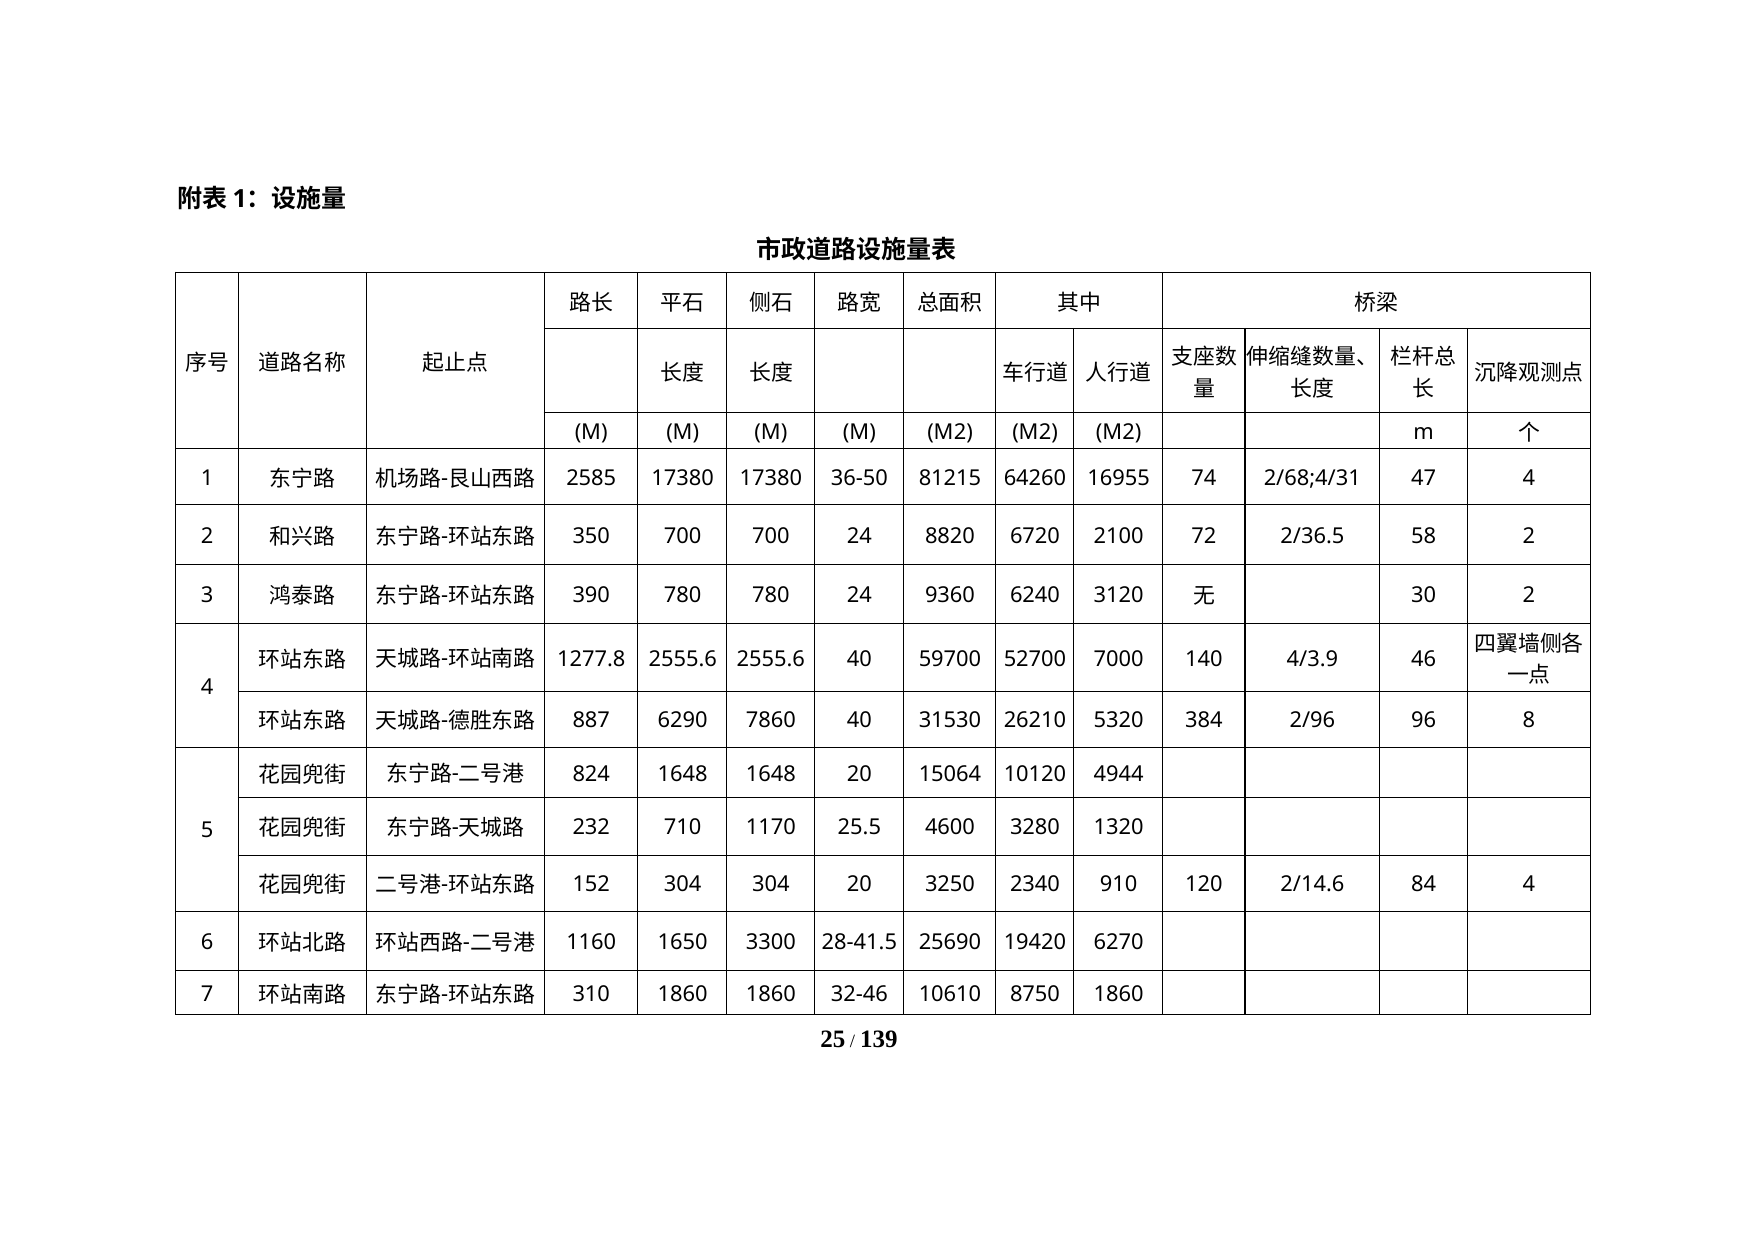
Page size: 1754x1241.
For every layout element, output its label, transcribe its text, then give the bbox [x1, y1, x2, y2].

table_cell 3250 [904, 856, 995, 911]
table_cell [1163, 413, 1244, 448]
table_cell 环站东路 [239, 624, 366, 691]
table_header 其中 [996, 273, 1162, 328]
table_cell [1380, 971, 1467, 1014]
table_cell [1380, 912, 1467, 970]
table_cell 个 [1468, 413, 1590, 448]
table_header 平石 [638, 273, 726, 328]
table_cell 3280 [996, 798, 1073, 855]
table_cell 沉降观测点 [1468, 329, 1590, 412]
table_cell [1246, 413, 1379, 448]
table_cell 天城路-德胜东路 [367, 692, 544, 747]
table_cell 59700 [904, 624, 995, 691]
table_header 总面积 [904, 273, 995, 328]
table_header 桥梁 [1163, 273, 1590, 328]
table_cell 47 [1380, 449, 1467, 504]
table_cell 3300 [727, 912, 814, 970]
table_cell [904, 329, 995, 412]
table_cell 25.5 [815, 798, 903, 855]
table_cell 东宁路-环站东路 [367, 505, 544, 564]
table_cell 9360 [904, 565, 995, 623]
table_cell 700 [638, 505, 726, 564]
table_header 起止点 [367, 273, 544, 448]
table_cell 3 [176, 565, 238, 623]
table_cell 96 [1380, 692, 1467, 747]
text 附表1：设施量 [177, 165, 1535, 217]
table_cell (M2) [996, 413, 1073, 448]
table_cell 32-46 [815, 971, 903, 1014]
text 市政道路设施量表 [177, 230, 1535, 266]
table_cell 710 [638, 798, 726, 855]
table_cell 1860 [727, 971, 814, 1014]
table_cell 1277.8 [545, 624, 637, 691]
table_cell m [1380, 413, 1467, 448]
table_cell 7 [176, 971, 238, 1014]
table_cell 1860 [638, 971, 726, 1014]
table_cell [1246, 748, 1379, 797]
table_cell 10120 [996, 748, 1073, 797]
table_cell 25690 [904, 912, 995, 970]
table_cell [1246, 565, 1379, 623]
table_cell [1246, 912, 1379, 970]
table_cell 15064 [904, 748, 995, 797]
table_cell 700 [727, 505, 814, 564]
table_cell 2/14.6 [1246, 856, 1379, 911]
table_cell 6240 [996, 565, 1073, 623]
table_cell 2/36.5 [1246, 505, 1379, 564]
table_cell 环站北路 [239, 912, 366, 970]
table_cell 2 [176, 505, 238, 564]
table_cell (M) [545, 413, 637, 448]
table_cell 64260 [996, 449, 1073, 504]
table_header 路长 [545, 273, 637, 328]
table_cell 6 [176, 912, 238, 970]
table_cell 52700 [996, 624, 1073, 691]
table_cell 16955 [1074, 449, 1162, 504]
table_cell 19420 [996, 912, 1073, 970]
table_cell 40 [815, 692, 903, 747]
table_cell 环站西路-二号港 [367, 912, 544, 970]
table_cell 6720 [996, 505, 1073, 564]
table_cell 长度 [638, 329, 726, 412]
table_cell 1 [176, 449, 238, 504]
table_cell 二号港-环站东路 [367, 856, 544, 911]
table_cell 1860 [1074, 971, 1162, 1014]
table_cell (M2) [1074, 413, 1162, 448]
table_cell 120 [1163, 856, 1244, 911]
table_cell 花园兜街 [239, 748, 366, 797]
table_cell 2555.6 [638, 624, 726, 691]
table_cell 4 [1468, 449, 1590, 504]
table_cell 7000 [1074, 624, 1162, 691]
table_cell 1648 [638, 748, 726, 797]
table_cell 26210 [996, 692, 1073, 747]
table_cell 304 [638, 856, 726, 911]
table_cell 车行道 [996, 329, 1073, 412]
table_cell 74 [1163, 449, 1244, 504]
table_header 侧石 [727, 273, 814, 328]
table_cell (M) [727, 413, 814, 448]
table_cell 花园兜街 [239, 856, 366, 911]
table_cell 152 [545, 856, 637, 911]
table_cell 1170 [727, 798, 814, 855]
table_cell 2 [1468, 505, 1590, 564]
table_cell 384 [1163, 692, 1244, 747]
table_cell 天城路-环站南路 [367, 624, 544, 691]
table_cell 36-50 [815, 449, 903, 504]
table_cell [1468, 798, 1590, 855]
table_header 道路名称 [239, 273, 366, 448]
table_cell 1650 [638, 912, 726, 970]
table_cell 46 [1380, 624, 1467, 691]
table_cell 4 [1468, 856, 1590, 911]
table_header 路宽 [815, 273, 903, 328]
table_cell 东宁路-环站东路 [367, 565, 544, 623]
table_cell 东宁路-环站东路 [367, 971, 544, 1014]
table_cell 伸缩缝数量、长度 [1246, 329, 1379, 412]
table_cell 20 [815, 748, 903, 797]
table_cell 4600 [904, 798, 995, 855]
table_cell 2/96 [1246, 692, 1379, 747]
table_cell 350 [545, 505, 637, 564]
table_cell [1163, 912, 1244, 970]
table_cell [545, 329, 637, 412]
table_cell 花园兜街 [239, 798, 366, 855]
table_cell 东宁路-天城路 [367, 798, 544, 855]
table_cell 887 [545, 692, 637, 747]
table_cell 72 [1163, 505, 1244, 564]
table_cell 2100 [1074, 505, 1162, 564]
table_cell [1163, 798, 1244, 855]
table_cell 1160 [545, 912, 637, 970]
table_cell 无 [1163, 565, 1244, 623]
table_cell 栏杆总长 [1380, 329, 1467, 412]
table_cell 780 [638, 565, 726, 623]
table_cell [1468, 748, 1590, 797]
table_cell 长度 [727, 329, 814, 412]
table_cell [815, 329, 903, 412]
table_cell [1468, 912, 1590, 970]
table_cell [1246, 971, 1379, 1014]
table_cell [1468, 971, 1590, 1014]
table_cell 780 [727, 565, 814, 623]
table_cell 3120 [1074, 565, 1162, 623]
table_cell [1163, 748, 1244, 797]
table_cell 81215 [904, 449, 995, 504]
table_cell 24 [815, 505, 903, 564]
table_cell 2555.6 [727, 624, 814, 691]
table_cell 17380 [638, 449, 726, 504]
table_cell 140 [1163, 624, 1244, 691]
table_cell 28-41.5 [815, 912, 903, 970]
table_cell [1380, 748, 1467, 797]
table_cell 鸿泰路 [239, 565, 366, 623]
table_cell 6290 [638, 692, 726, 747]
table_cell 24 [815, 565, 903, 623]
table_cell 2/68;4/31 [1246, 449, 1379, 504]
table_cell 824 [545, 748, 637, 797]
table_cell 390 [545, 565, 637, 623]
table_cell (M) [815, 413, 903, 448]
table_cell 四翼墙侧各一点 [1468, 624, 1590, 691]
table_cell 和兴路 [239, 505, 366, 564]
table_header 序号 [176, 273, 238, 448]
table_cell 232 [545, 798, 637, 855]
table_cell 31530 [904, 692, 995, 747]
table_cell 支座数量 [1163, 329, 1244, 412]
table_cell [1246, 798, 1379, 855]
table_cell 30 [1380, 565, 1467, 623]
table_cell 8 [1468, 692, 1590, 747]
table_cell 机场路-艮山西路 [367, 449, 544, 504]
table_cell 5 [176, 748, 238, 911]
table_cell 8750 [996, 971, 1073, 1014]
table_cell 4/3.9 [1246, 624, 1379, 691]
table_cell 环站南路 [239, 971, 366, 1014]
table_cell 东宁路 [239, 449, 366, 504]
table_cell 10610 [904, 971, 995, 1014]
table_cell 5320 [1074, 692, 1162, 747]
table_cell 84 [1380, 856, 1467, 911]
table_cell 17380 [727, 449, 814, 504]
table_cell 人行道 [1074, 329, 1162, 412]
table_cell 4 [176, 624, 238, 747]
table_cell 20 [815, 856, 903, 911]
table_cell 310 [545, 971, 637, 1014]
table_cell 6270 [1074, 912, 1162, 970]
table_cell 7860 [727, 692, 814, 747]
table_cell 2340 [996, 856, 1073, 911]
table_cell 40 [815, 624, 903, 691]
table_cell [1380, 798, 1467, 855]
table_cell 4944 [1074, 748, 1162, 797]
table_cell 8820 [904, 505, 995, 564]
table_cell 环站东路 [239, 692, 366, 747]
table_cell 304 [727, 856, 814, 911]
table_cell 910 [1074, 856, 1162, 911]
table_cell 2585 [545, 449, 637, 504]
table_cell 1320 [1074, 798, 1162, 855]
table_cell 2 [1468, 565, 1590, 623]
table_cell [1163, 971, 1244, 1014]
table_cell 东宁路-二号港 [367, 748, 544, 797]
table_cell 1648 [727, 748, 814, 797]
table_cell (M) [638, 413, 726, 448]
table_cell 58 [1380, 505, 1467, 564]
table_cell (M2) [904, 413, 995, 448]
